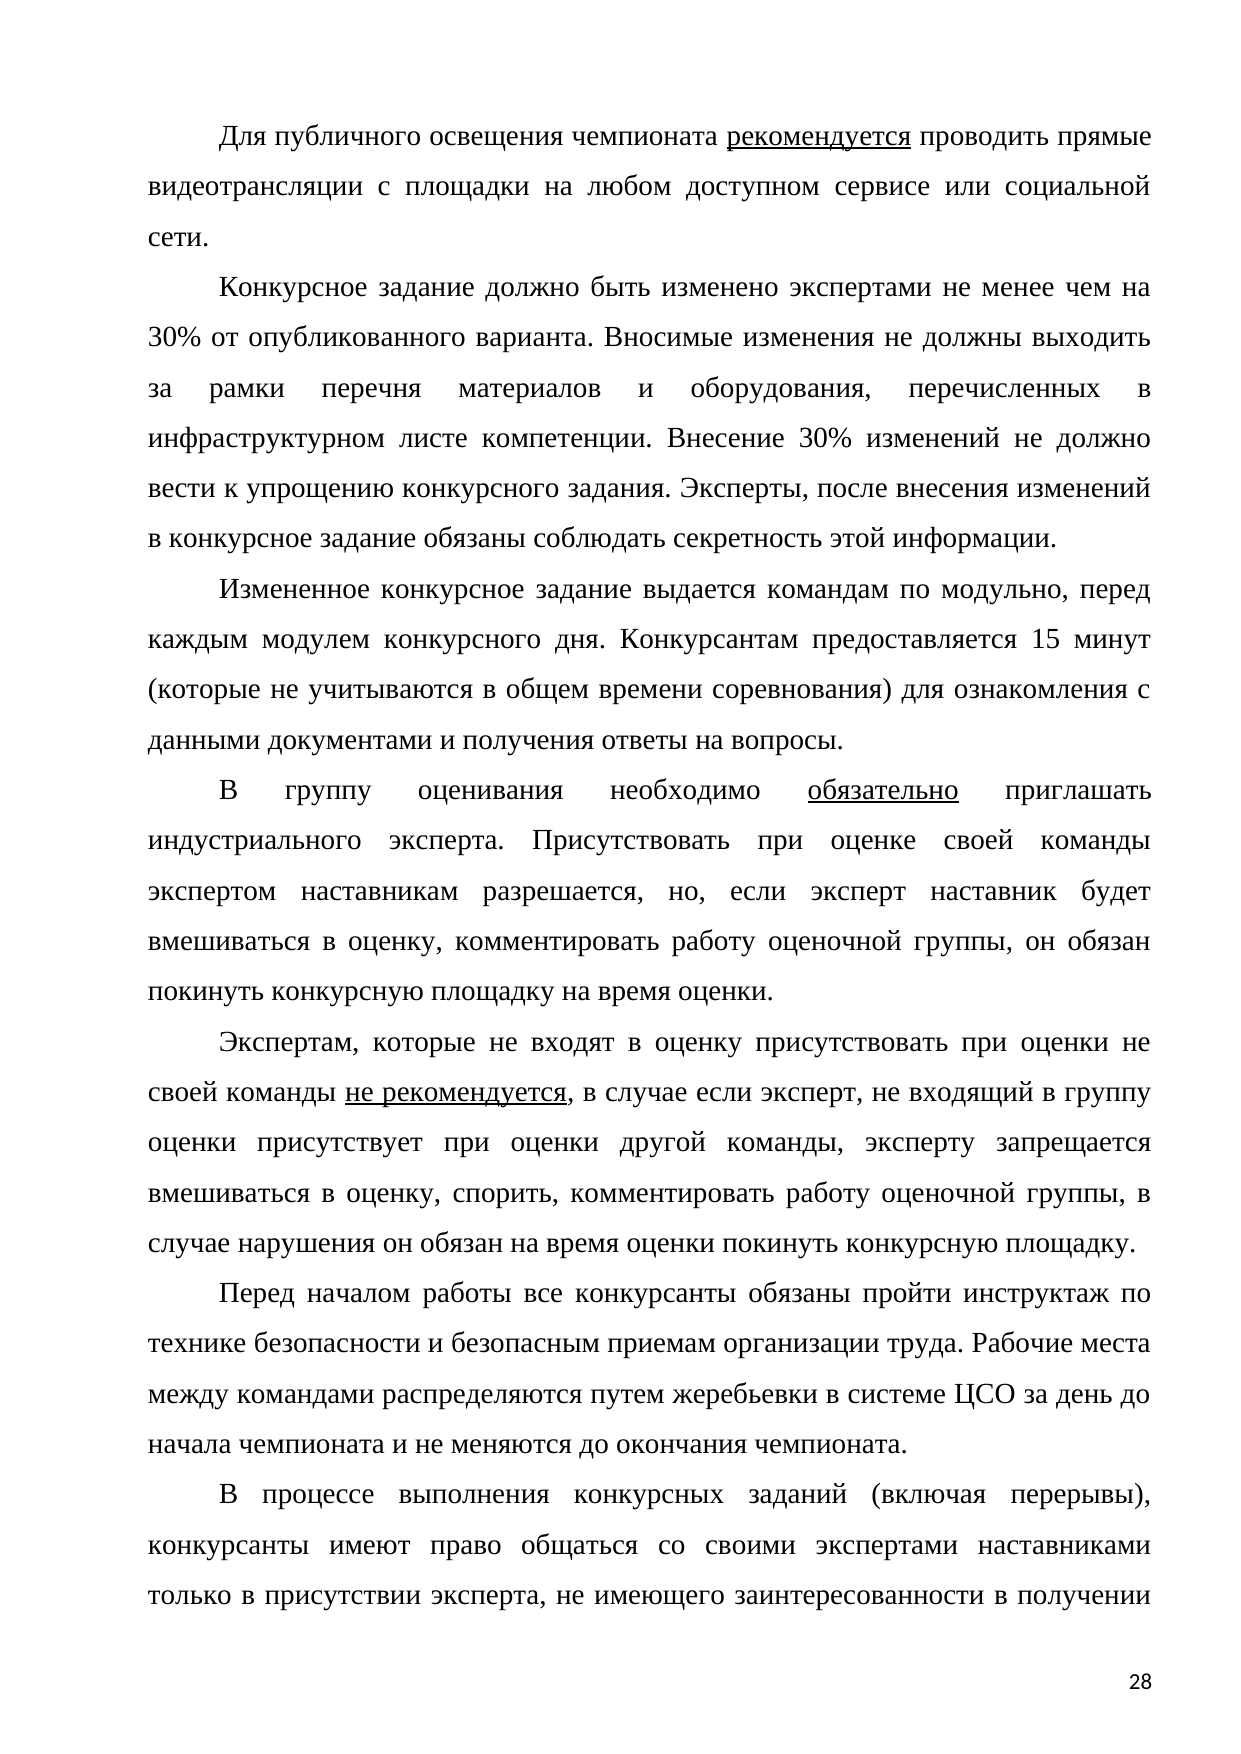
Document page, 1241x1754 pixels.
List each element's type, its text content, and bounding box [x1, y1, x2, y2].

text Конкурсное задание должно быть изменено экспертами не менее чем на 30% от опубликованного варианта. Вносимые изменения не должны выходить за рамки перечня материалов и оборудования, перечисленных в инфраструктурном листе компетенции. Внесение 30% изменений не должно вести к упрощению конкурсного задания. Эксперты, после внесения изменений в конкурсное задание обязаны соблюдать секретность этой информации. [148, 269, 1152, 554]
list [148, 1477, 1152, 1611]
text В группу оценивания необходимо обязательно приглашать индустриального эксперта. Присутствовать при оценке своей команды экспертом наставникам разрешается, но, если эксперт наставник будет вмешиваться в оценку, комментировать работу оценочной группы, он обязан покинуть конкурсную площадку на время оценки. [148, 772, 1152, 1007]
text Для публичного освещения чемпионата рекомендуется проводить прямые видеотрансляции с площадки на любом доступном сервисе или социальной сети. [148, 118, 1152, 252]
text Измененное конкурсное задание выдается командам по модульно, перед каждым модулем конкурсного дня. Конкурсантам предоставляется 15 минут (которые не учитываются в общем времени соревнования) для ознакомления с данными документами и получения ответы на вопросы. [148, 571, 1152, 755]
text Экспертам, которые не входят в оценку присутствовать при оценки не своей команды не рекомендуется, в случае если эксперт, не входящий в группу оценки присутствует при оценки другой команды, эксперту запрещается вмешиваться в оценку, спорить, комментировать работу оценочной группы, в случае нарушения он обязан на время оценки покинуть конкурсную площадку. [148, 1024, 1152, 1258]
text Перед началом работы все конкурсанты обязаны пройти инструктаж по технике безопасности и безопасным приемам организации труда. Рабочие места между командами распределяются путем жеребьевки в системе ЦСО за день до начала чемпионата и не меняются до окончания чемпионата. [148, 1275, 1152, 1460]
